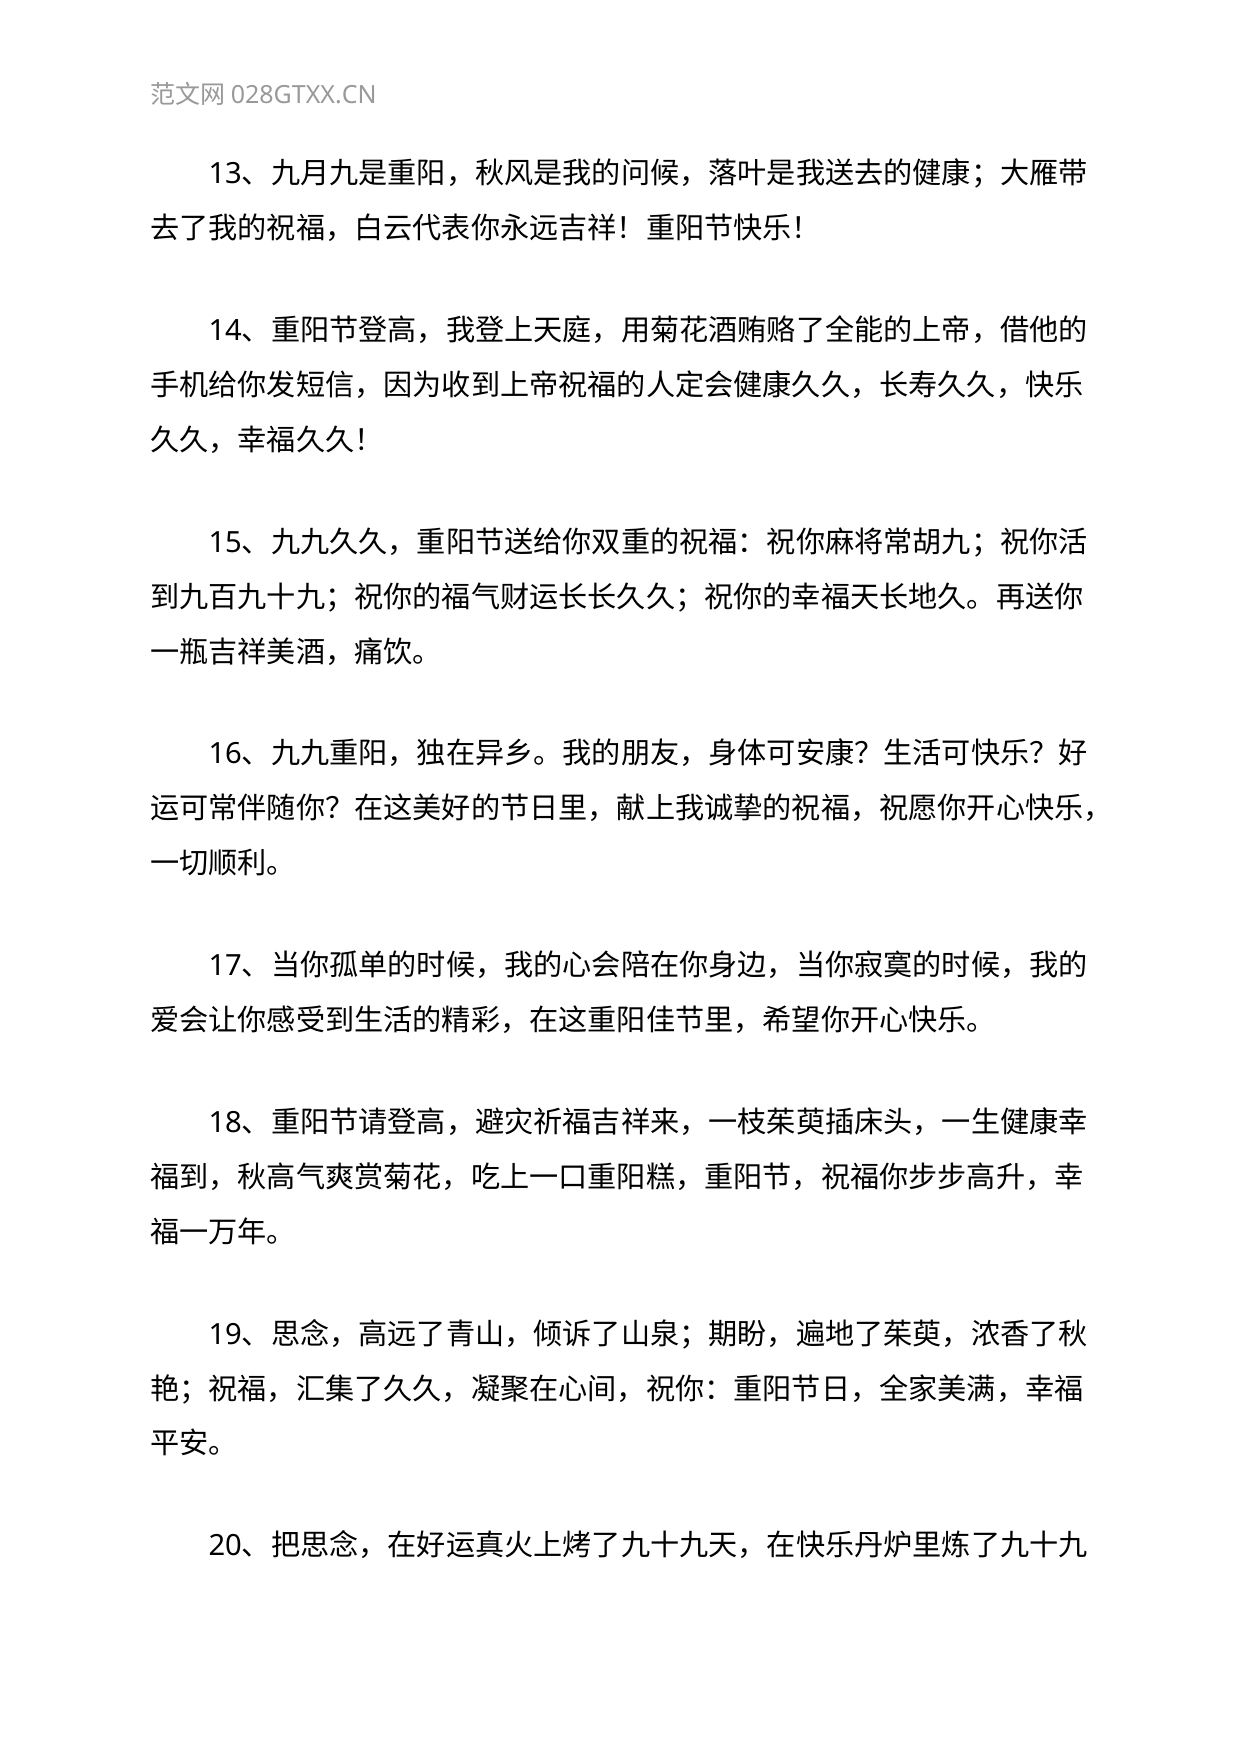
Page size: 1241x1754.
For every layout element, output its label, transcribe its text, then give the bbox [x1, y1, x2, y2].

text 15、九九久久，重阳节送给你双重的祝福：祝你麻将常胡九；祝你活到九百九十九；祝你的福气财运长长久久；祝你的幸福天长地久。再送你一瓶吉祥美酒，痛饮。 [150, 518, 1090, 671]
text 16、九九重阳，独在异乡。我的朋友，身体可安康？生活可快乐？好运可常伴随你？在这美好的节日里，献上我诚挚的祝福，祝愿你开心快乐，一切顺利。 [150, 730, 1090, 882]
text 19、思念，高远了青山，倾诉了山泉；期盼，遍地了茱萸，浓香了秋艳；祝福，汇集了久久，凝聚在心间，祝你：重阳节日，全家美满，幸福平安。 [150, 1310, 1090, 1462]
text 14、重阳节登高，我登上天庭，用菊花酒贿赂了全能的上帝，借他的手机给你发短信，因为收到上帝祝福的人定会健康久久，长寿久久，快乐久久，幸福久久！ [150, 307, 1090, 459]
text 18、重阳节请登高，避灾祈福吉祥来，一枝茱萸插床头，一生健康幸福到，秋高气爽赏菊花，吃上一口重阳糕，重阳节，祝福你步步高升，幸福一万年。 [150, 1098, 1090, 1251]
text 17、当你孤单的时候，我的心会陪在你身边，当你寂寞的时候，我的爱会让你感受到生活的精彩，在这重阳佳节里，希望你开心快乐。 [150, 942, 1090, 1039]
text 13、九月九是重阳，秋风是我的问候，落叶是我送去的健康；大雁带去了我的祝福，白云代表你永远吉祥！重阳节快乐！ [150, 150, 1090, 247]
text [150, 1522, 1090, 1564]
